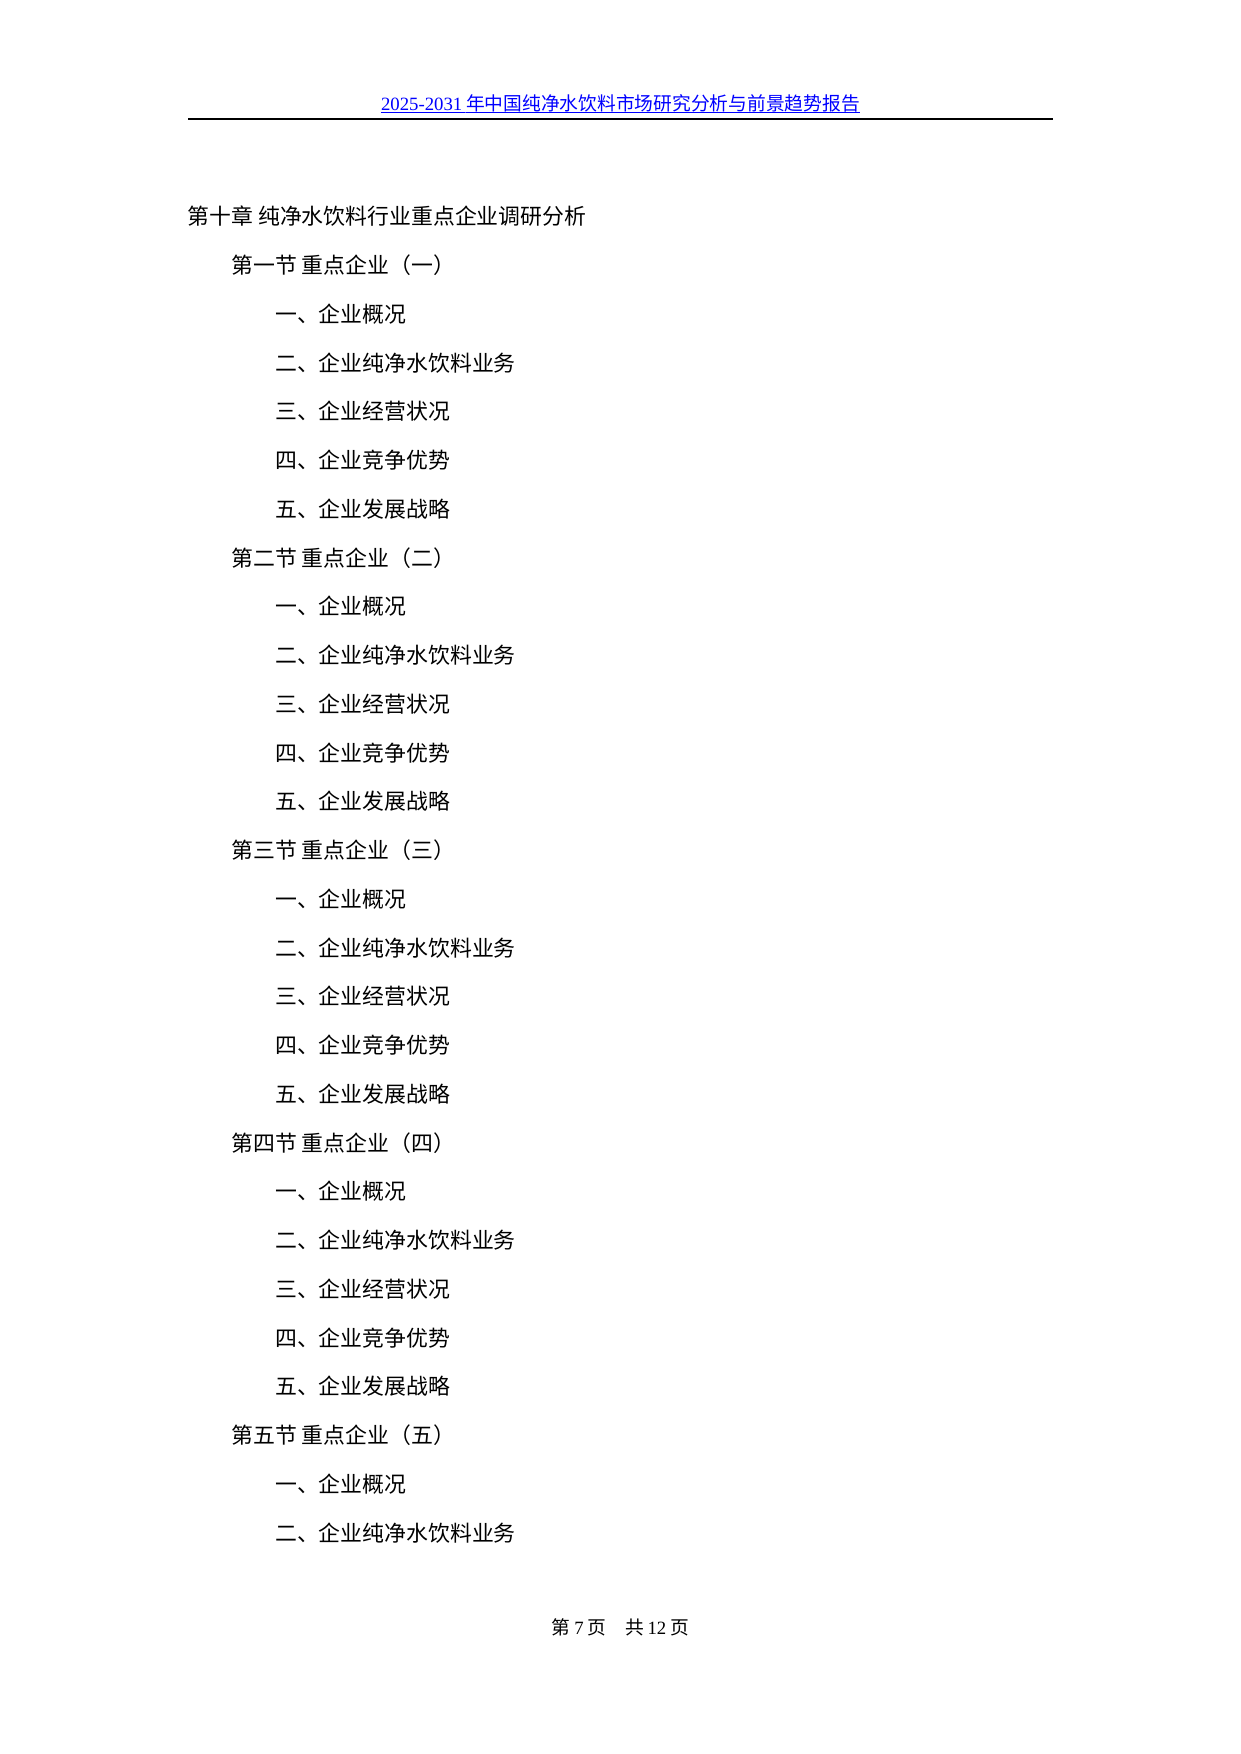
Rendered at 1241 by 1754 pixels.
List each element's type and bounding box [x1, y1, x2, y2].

text [187, 150, 1053, 1548]
